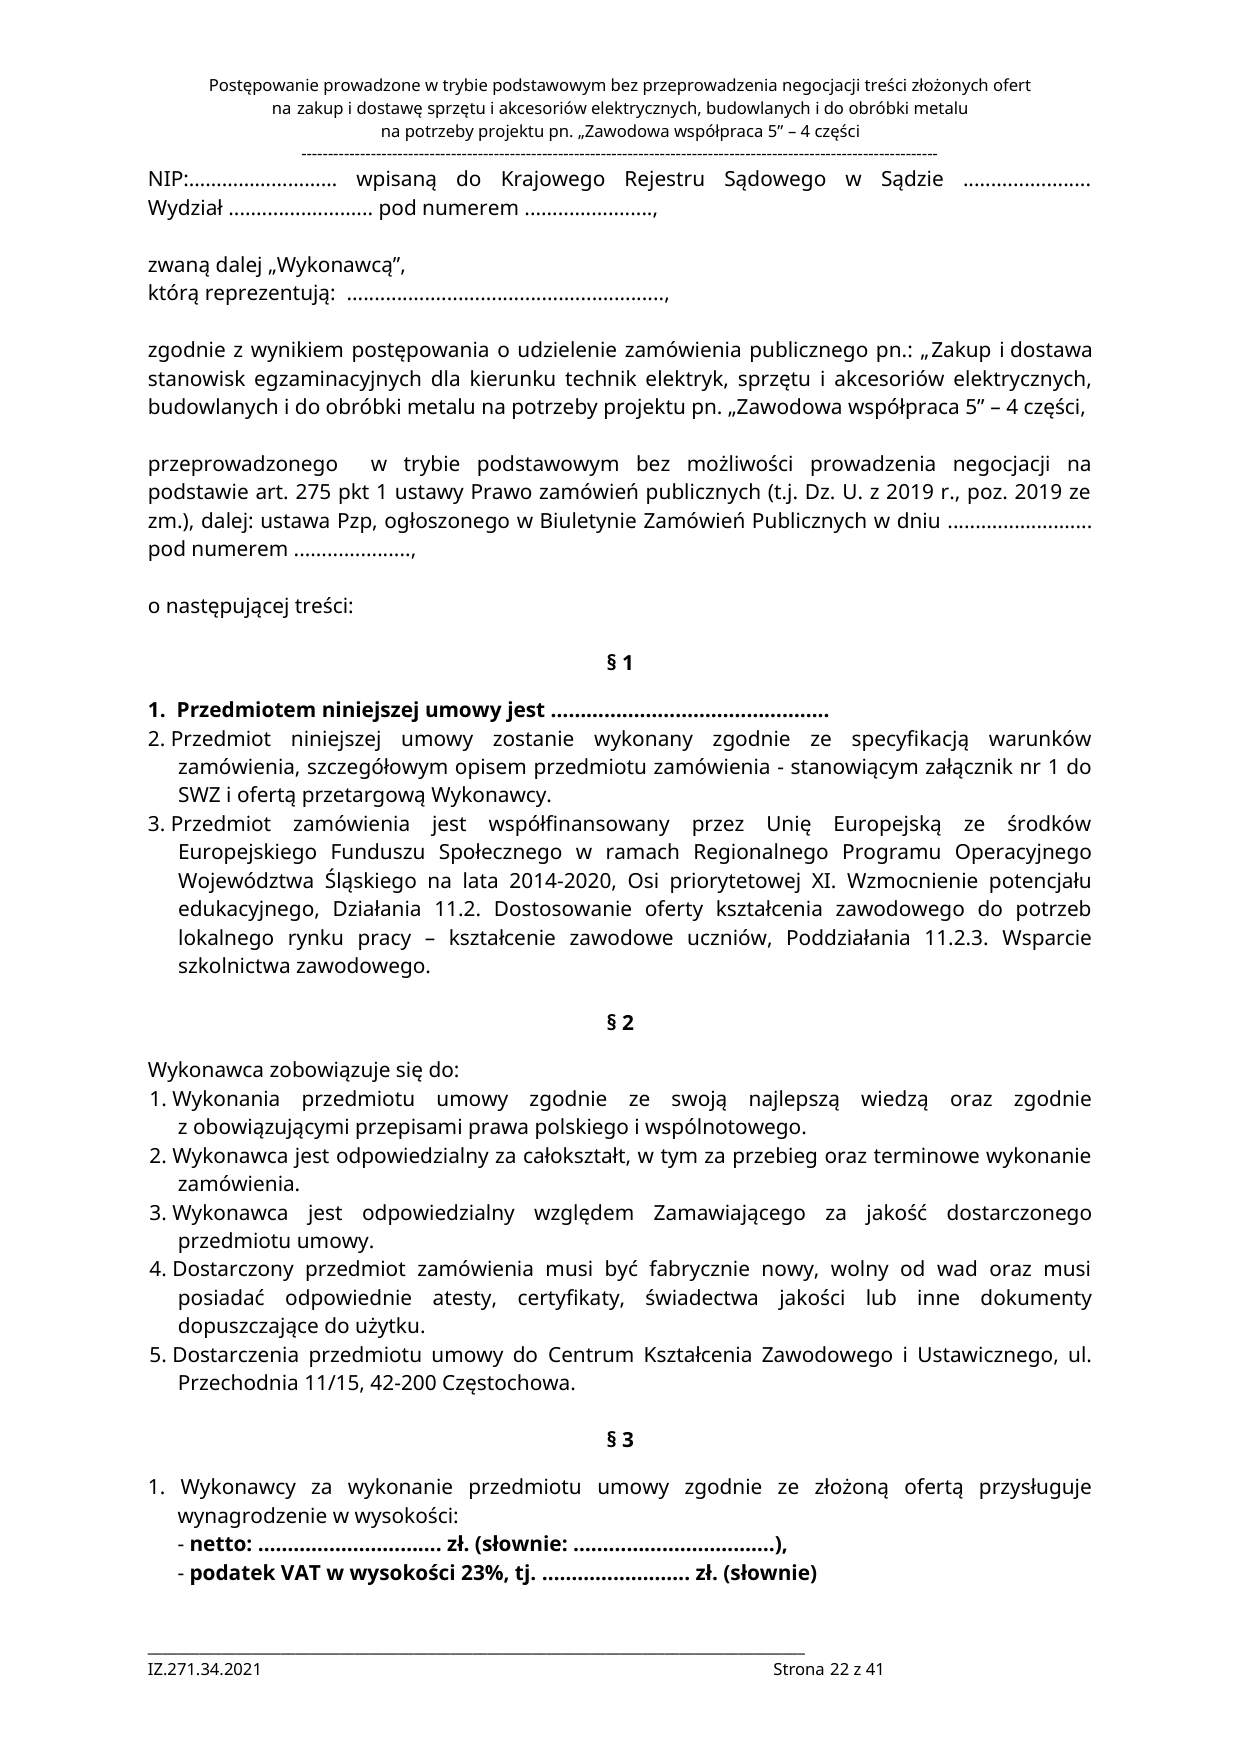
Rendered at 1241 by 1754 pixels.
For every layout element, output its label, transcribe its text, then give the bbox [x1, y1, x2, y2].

text o następującej treści: [148, 591, 1093, 619]
text 1. Przedmiotem niniejszej umowy jest ……………………………………….. [148, 695, 1093, 724]
text 1. Wykonania przedmiotu umowy zgodnie ze swoją najlepszą wiedzą oraz zgodnie z obowiązującymi przepisami prawa polskiego i wspólnotowego. [149, 1084, 1093, 1141]
text § 3 [148, 1425, 1093, 1453]
text 3. Wykonawca jest odpowiedzialny względem Zamawiającego za jakość dostarczonego przedmiotu umowy. [149, 1198, 1093, 1254]
text § 2 [148, 1008, 1093, 1037]
text 5. Dostarczenia przedmiotu umowy do Centrum Kształcenia Zawodowego i Ustawicznego, ul. Przechodnia 11/15, 42-200 Częstochowa. [149, 1340, 1093, 1397]
text zgodnie z wynikiem postępowania o udzielenie zamówienia publicznego pn.: „Zakup i dostawa stanowisk egzaminacyjnych dla kierunku technik elektryk, sprzętu i akcesoriów elektrycznych, budowlanych i do obróbki metalu na potrzeby projektu pn. „Zawodowa współpraca 5” – 4 części, [148, 335, 1093, 421]
text którą reprezentują: ........................................................., [148, 278, 1093, 307]
text 4. Dostarczony przedmiot zamówienia musi być fabrycznie nowy, wolny od wad oraz musi posiadać odpowiednie atesty, certyfikaty, świadectwa jakości lub inne dokumenty dopuszczające do użytku. [149, 1254, 1093, 1340]
text 2. Przedmiot niniejszej umowy zostanie wykonany zgodnie ze specyfikacją warunków zamówienia, szczegółowym opisem przedmiotu zamówienia - stanowiącym załącznik nr 1 do SWZ i ofertą przetargową Wykonawcy. [148, 724, 1093, 809]
text NIP:……………………… wpisaną do Krajowego Rejestru Sądowego w Sądzie ....................... Wydział .......................... pod numerem ......................., [148, 164, 1093, 221]
text 3. Przedmiot zamówienia jest współfinansowany przez Unię Europejską ze środków Europejskiego Funduszu Społecznego w ramach Regionalnego Programu Operacyjnego Województwa Śląskiego na lata 2014-2020, Osi priorytetowej XI. Wzmocnienie potencjału edukacyjnego, Działania 11.2. Dostosowanie oferty kształcenia zawodowego do potrzeb lokalnego rynku pracy – kształcenie zawodowe uczniów, Poddziałania 11.2.3. Wsparcie szkolnictwa zawodowego. [148, 809, 1093, 980]
text § 1 [148, 648, 1093, 676]
text przeprowadzonego w trybie podstawowym bez możliwości prowadzenia negocjacji na podstawie art. 275 pkt 1 ustawy Prawo zamówień publicznych (t.j. Dz. U. z 2019 r., poz. 2019 ze zm.), dalej: ustawa Pzp, ogłoszonego w Biuletynie Zamówień Publicznych w dniu .......................... pod numerem ....................., [148, 449, 1093, 563]
text zwaną dalej „Wykonawcą”, [148, 250, 1093, 278]
text - netto: …………………………. zł. (słownie: …………………………….), [177, 1529, 1093, 1558]
text Wykonawca zobowiązuje się do: [148, 1055, 1093, 1084]
text 1. Wykonawcy za wykonanie przedmiotu umowy zgodnie ze złożoną ofertą przysługuje wynagrodzenie w wysokości: [148, 1472, 1093, 1529]
text 2. Wykonawca jest odpowiedzialny za całokształt, w tym za przebieg oraz terminowe wykonanie zamówienia. [149, 1141, 1093, 1198]
text - podatek VAT w wysokości 23%, tj. ……………………. zł. (słownie) [177, 1558, 1093, 1586]
